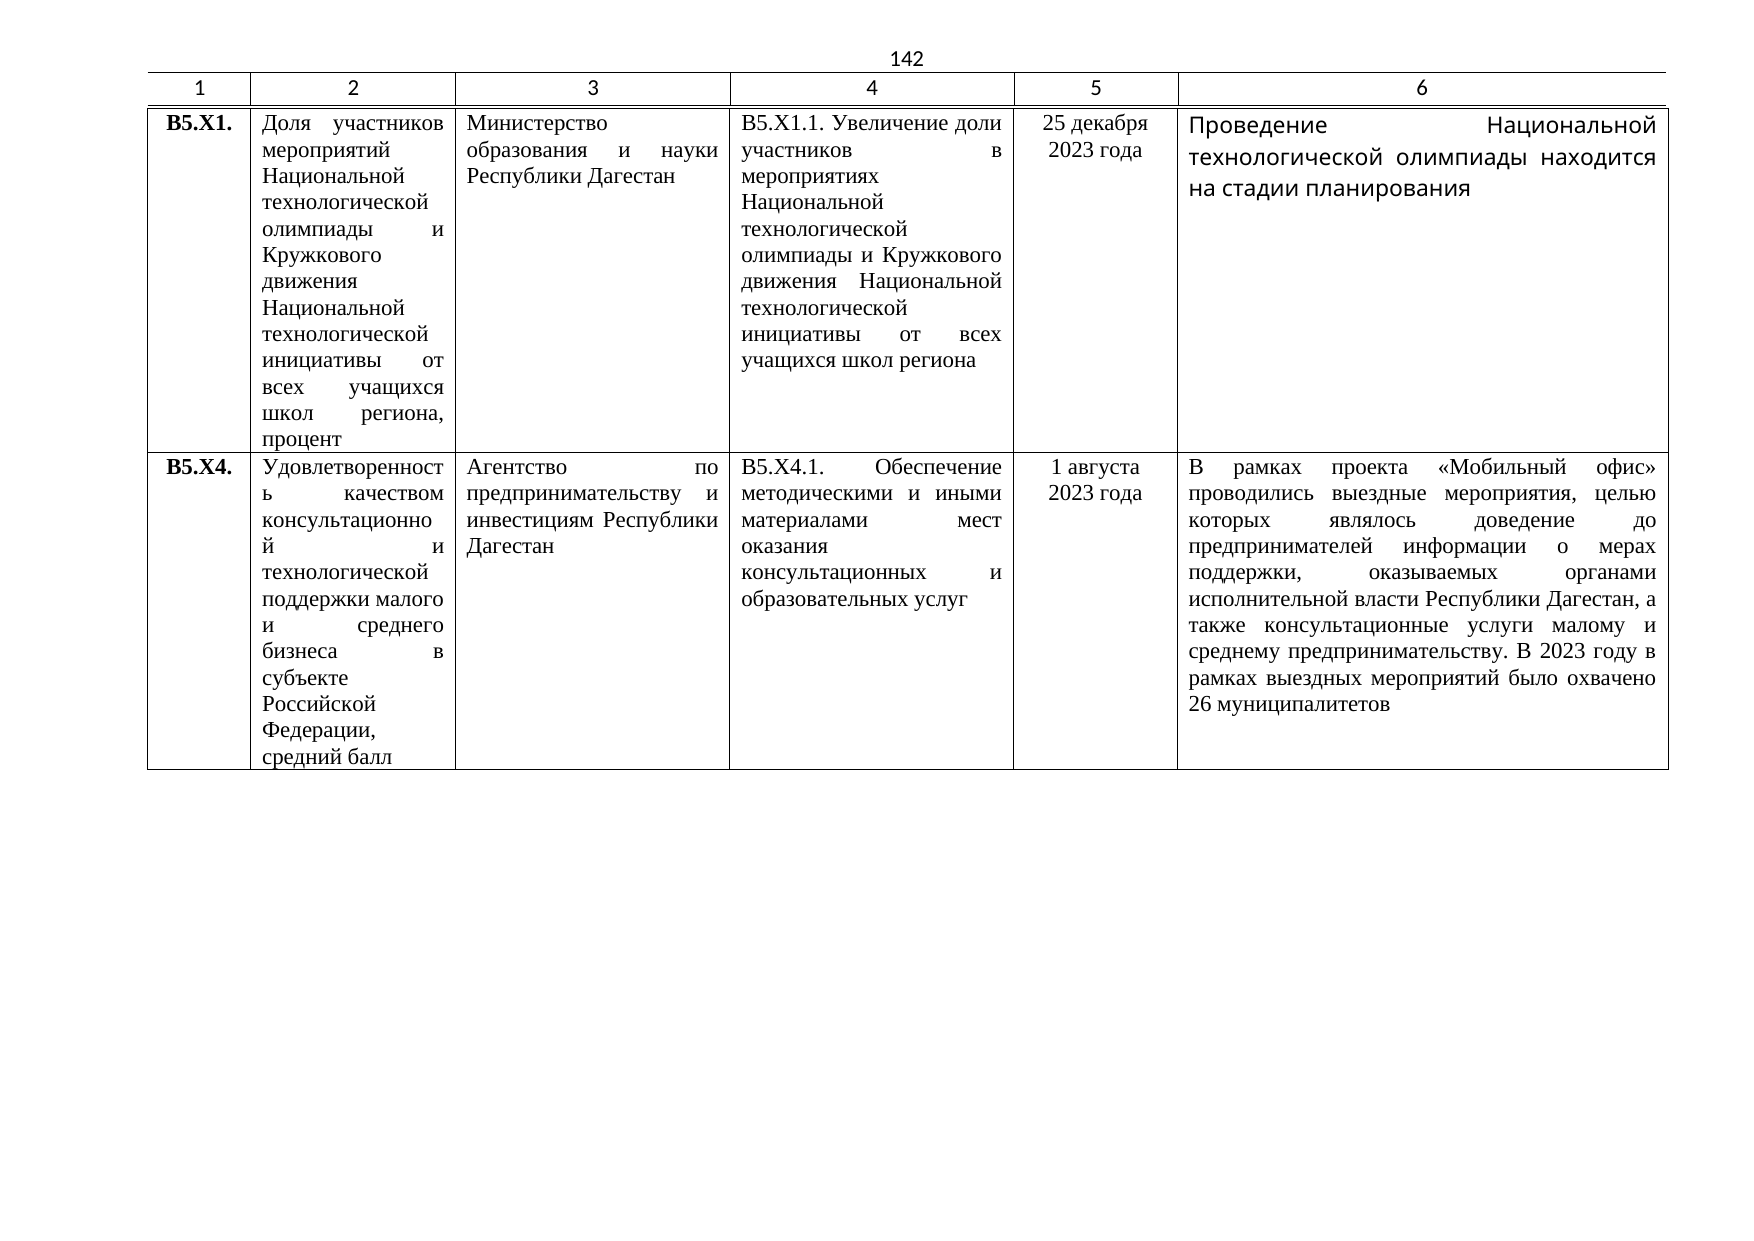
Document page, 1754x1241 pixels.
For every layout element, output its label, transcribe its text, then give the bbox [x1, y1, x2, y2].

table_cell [1014, 109, 1177, 452]
table_cell В5.Х4. [148, 453, 250, 769]
table_cell В5.Х1.1. Увеличение доли участников в мероприятиях Национальной технологической олимпиады и Кружкового движения Национальной технологической инициативы от всех учащихся школ региона [730, 109, 1013, 452]
table_cell Удовлетворенность качеством консультационной и технологической поддержки малого и среднего бизнеса в субъекте Российской Федерации, средний балл [251, 453, 455, 769]
table_cell Агентство по предпринимательству и инвестициям Республики Дагестан [456, 453, 729, 769]
table_cell В5.Х1. [148, 109, 250, 452]
table_cell В рамках проекта «Мобильный офис» проводились выездные мероприятия, целью которых являлось доведение до предпринимателей информации о мерах поддержки, оказываемых органами исполнительной власти Республики Дагестан, а также консультационные услуги малому и среднему предпринимательству. В 2023 году в рамках выездных мероприятий было охвачено 26 муниципалитетов [1178, 453, 1668, 769]
table_cell Доля участников мероприятий Национальной технологической олимпиады и Кружкового движения Национальной технологической инициативы от всех учащихся школ региона, процент [251, 109, 455, 452]
table_cell Проведение Национальной технологической олимпиады находится на стадии планирования [1178, 109, 1668, 452]
table_cell Министерство образования и науки Республики Дагестан [456, 109, 729, 452]
table_cell 1 августа 2023 года [1014, 453, 1177, 769]
table_cell В5.Х4.1. Обеспечение методическими и иными материалами мест оказания консультационных и образовательных услуг [730, 453, 1013, 769]
